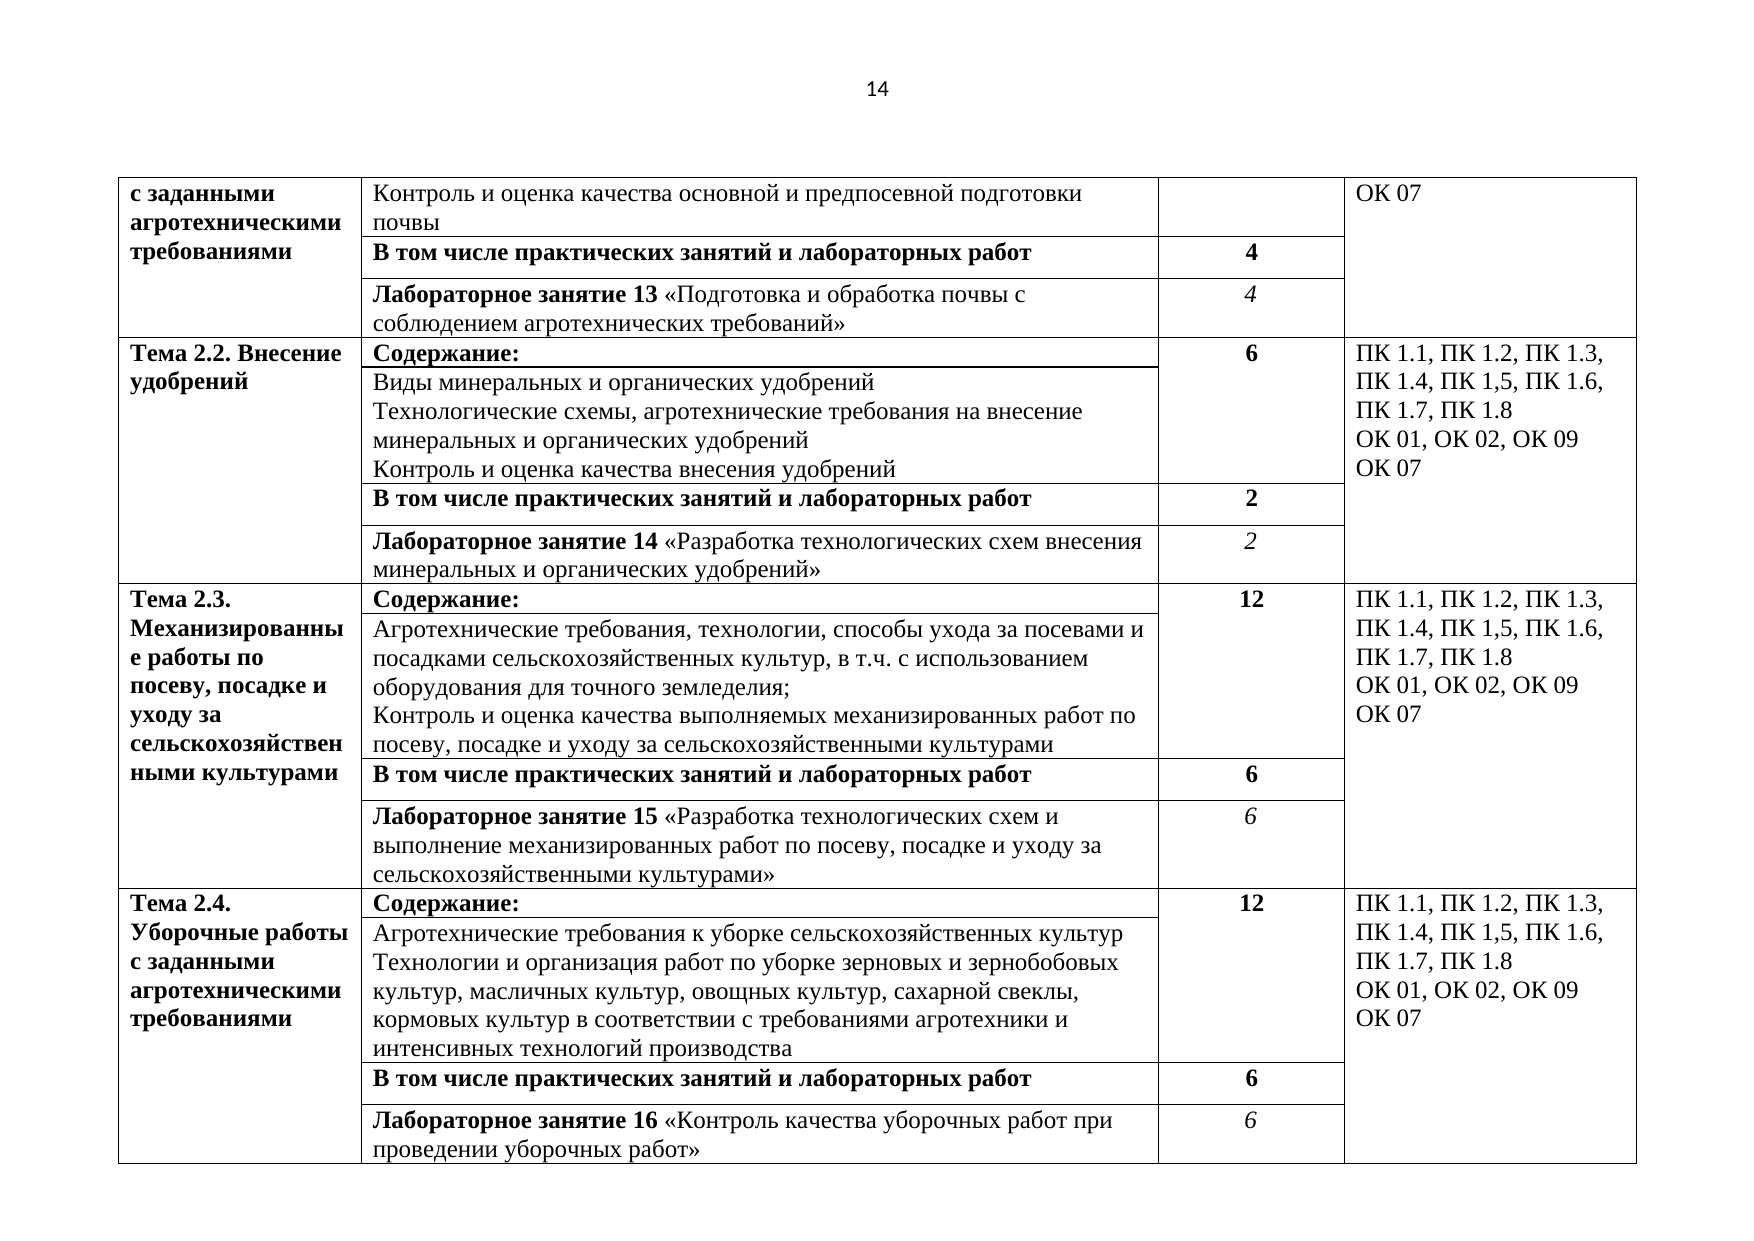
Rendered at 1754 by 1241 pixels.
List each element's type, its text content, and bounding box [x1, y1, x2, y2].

table_cell ПК 1.1, ПК 1.2, ПК 1.3, ПК 1.4, ПК 1,5, ПК 1.6, ПК 1.7, ПК 1.8 ОК 01, ОК 02, ОК 09 ОК 07 [1345, 584, 1636, 887]
table_cell 6 [1159, 1105, 1344, 1163]
table_cell Лабораторное занятие 15 «Разработка технологических схем и выполнение механизированных работ по посеву, посадке и уходу за сельскохозяйственными культурами» [362, 801, 1158, 887]
table_cell 6 [1159, 759, 1344, 800]
table_cell В том числе практических занятий и лабораторных работ [362, 759, 1158, 800]
table_cell В том числе практических занятий и лабораторных работ [362, 1063, 1158, 1104]
table_cell Агротехнические требования к уборке сельскохозяйственных культур Технологии и организация работ по уборке зерновых и зернобобовых культур, масличных культур, овощных культур, сахарной свеклы, кормовых культур в соответствии с требованиями агротехники и интенсивных технологий производства [362, 918, 1158, 1062]
table_cell Тема 2.4. Уборочные работы с заданными агротехническими требованиями [119, 889, 361, 1163]
table_cell В том числе практических занятий и лабораторных работ [362, 484, 1158, 525]
table_cell Лабораторное занятие 13 «Подготовка и обработка почвы с соблюдением агротехнических требований» [362, 279, 1158, 337]
table_cell 12 [1159, 889, 1344, 1062]
table_cell Тема 2.2. Внесение удобрений [119, 338, 361, 583]
table_cell 12 [1159, 584, 1344, 758]
table_cell 6 [1159, 801, 1344, 887]
table_cell В том числе практических занятий и лабораторных работ [362, 237, 1158, 278]
table_cell 4 [1159, 279, 1344, 337]
table_cell Содержание: [362, 584, 1158, 613]
table_cell Содержание: [362, 889, 1158, 917]
table_cell Агротехнические требования, технологии, способы ухода за посевами и посадками сельскохозяйственных культур, в т.ч. с использованием оборудования для точного земледелия; Контроль и оценка качества выполняемых механизированных работ по посеву, посадке и уходу за сельскохозяйственными культурами [362, 614, 1158, 758]
table_cell Содержание: [362, 338, 1158, 366]
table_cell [1345, 889, 1636, 1163]
table_cell 2 [1159, 526, 1344, 583]
table_cell ПК 1.1, ПК 1.2, ПК 1.3, ПК 1.4, ПК 1,5, ПК 1.6, ПК 1.7, ПК 1.8 ОК 01, ОК 02, ОК 09 ОК 07 [1345, 338, 1636, 583]
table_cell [362, 178, 1158, 236]
table_cell Лабораторное занятие 14 «Разработка технологических схем внесения минеральных и органических удобрений» [362, 526, 1158, 583]
table_cell 6 [1159, 338, 1344, 482]
table_cell 4 [1159, 237, 1344, 278]
table_cell Тема 2.3. Механизированные работы по посеву, посадке и уходу за сельскохозяйственными культурами [119, 584, 361, 887]
table_cell 6 [1159, 1063, 1344, 1104]
table_cell 2 [1159, 484, 1344, 525]
table_cell Виды минеральных и органических удобрений Технологические схемы, агротехнические требования на внесение минеральных и органических удобрений Контроль и оценка качества внесения удобрений [362, 368, 1158, 482]
table_cell Лабораторное занятие 16 «Контроль качества уборочных работ при проведении уборочных работ» [362, 1105, 1158, 1163]
